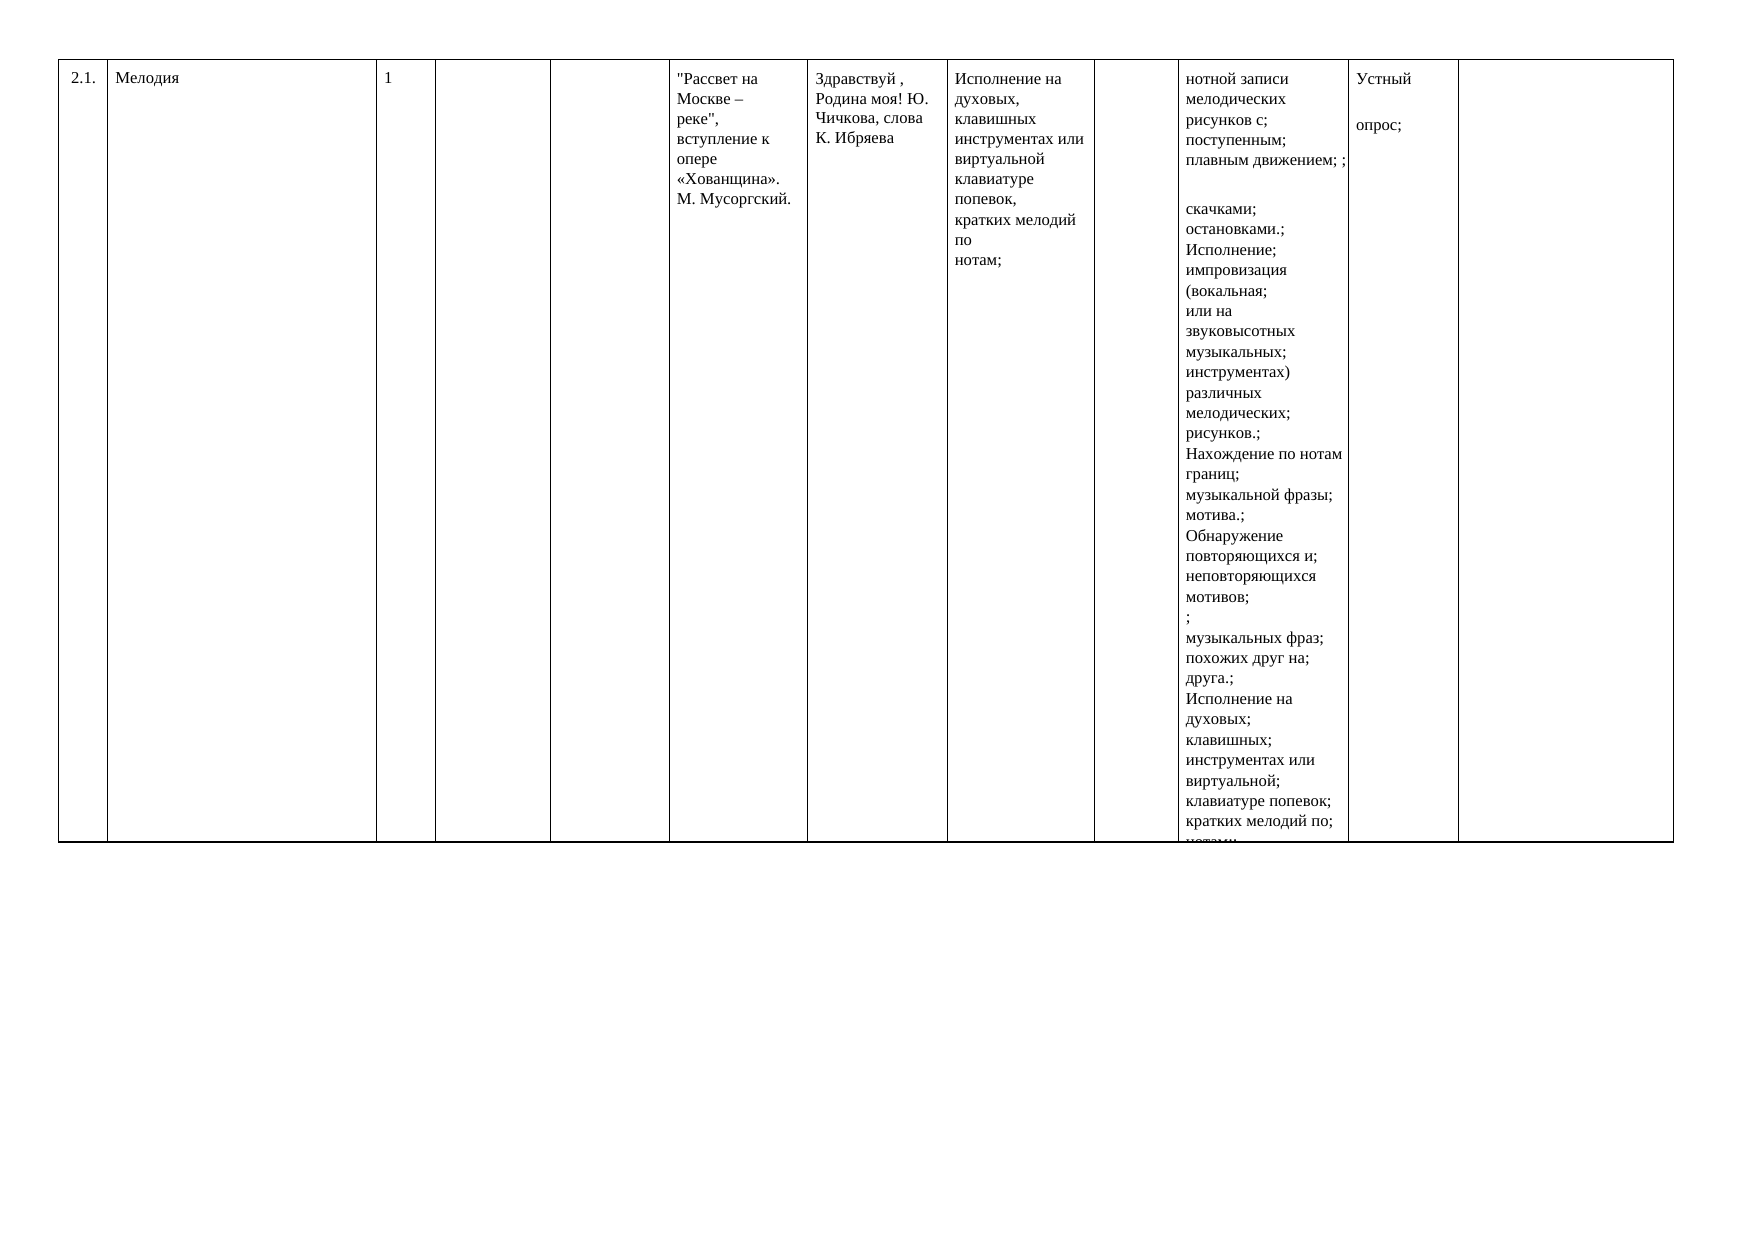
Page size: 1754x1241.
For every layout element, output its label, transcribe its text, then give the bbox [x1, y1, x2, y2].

table_header [436, 60, 550, 841]
table_header [551, 60, 669, 841]
table_header [1459, 60, 1673, 841]
table_header 1 [377, 60, 435, 841]
table_header 2.1. [59, 60, 107, 841]
table_header Здравствуй , Родина моя! Ю. Чичкова, слова К. Ибряева [808, 60, 947, 841]
table_header Устный опрос; [1349, 60, 1458, 841]
table_header "Рассвет на Москве – реке", вступление к опере «Хованщина». М. Мусоргский. [670, 60, 807, 841]
table_header [1095, 60, 1178, 841]
table_header нотной записи мелодических рисунков с; поступенным; плавным движением; ; скачками; остановками.; Исполнение; импровизация (вокальная; или на звуковысотных музыкальных; инструментах) различных мелодических; рисунков.; Нахождение по нотам границ; музыкальной фразы; мотива.; Обнаружение повторяющихся и; неповторяющихся мотивов; ; музыкальных фраз; похожих друг на; друга.; Исполнение на духовых; клавишных; инструментах или виртуальной; клавиатуре попевок; кратких мелодий по; нотам;; [1179, 60, 1348, 841]
table_header Исполнение на духовых, клавишных инструментах или виртуальной клавиатуре попевок, кратких мелодий по нотам; [948, 60, 1094, 841]
table_header Мелодия [108, 60, 376, 841]
